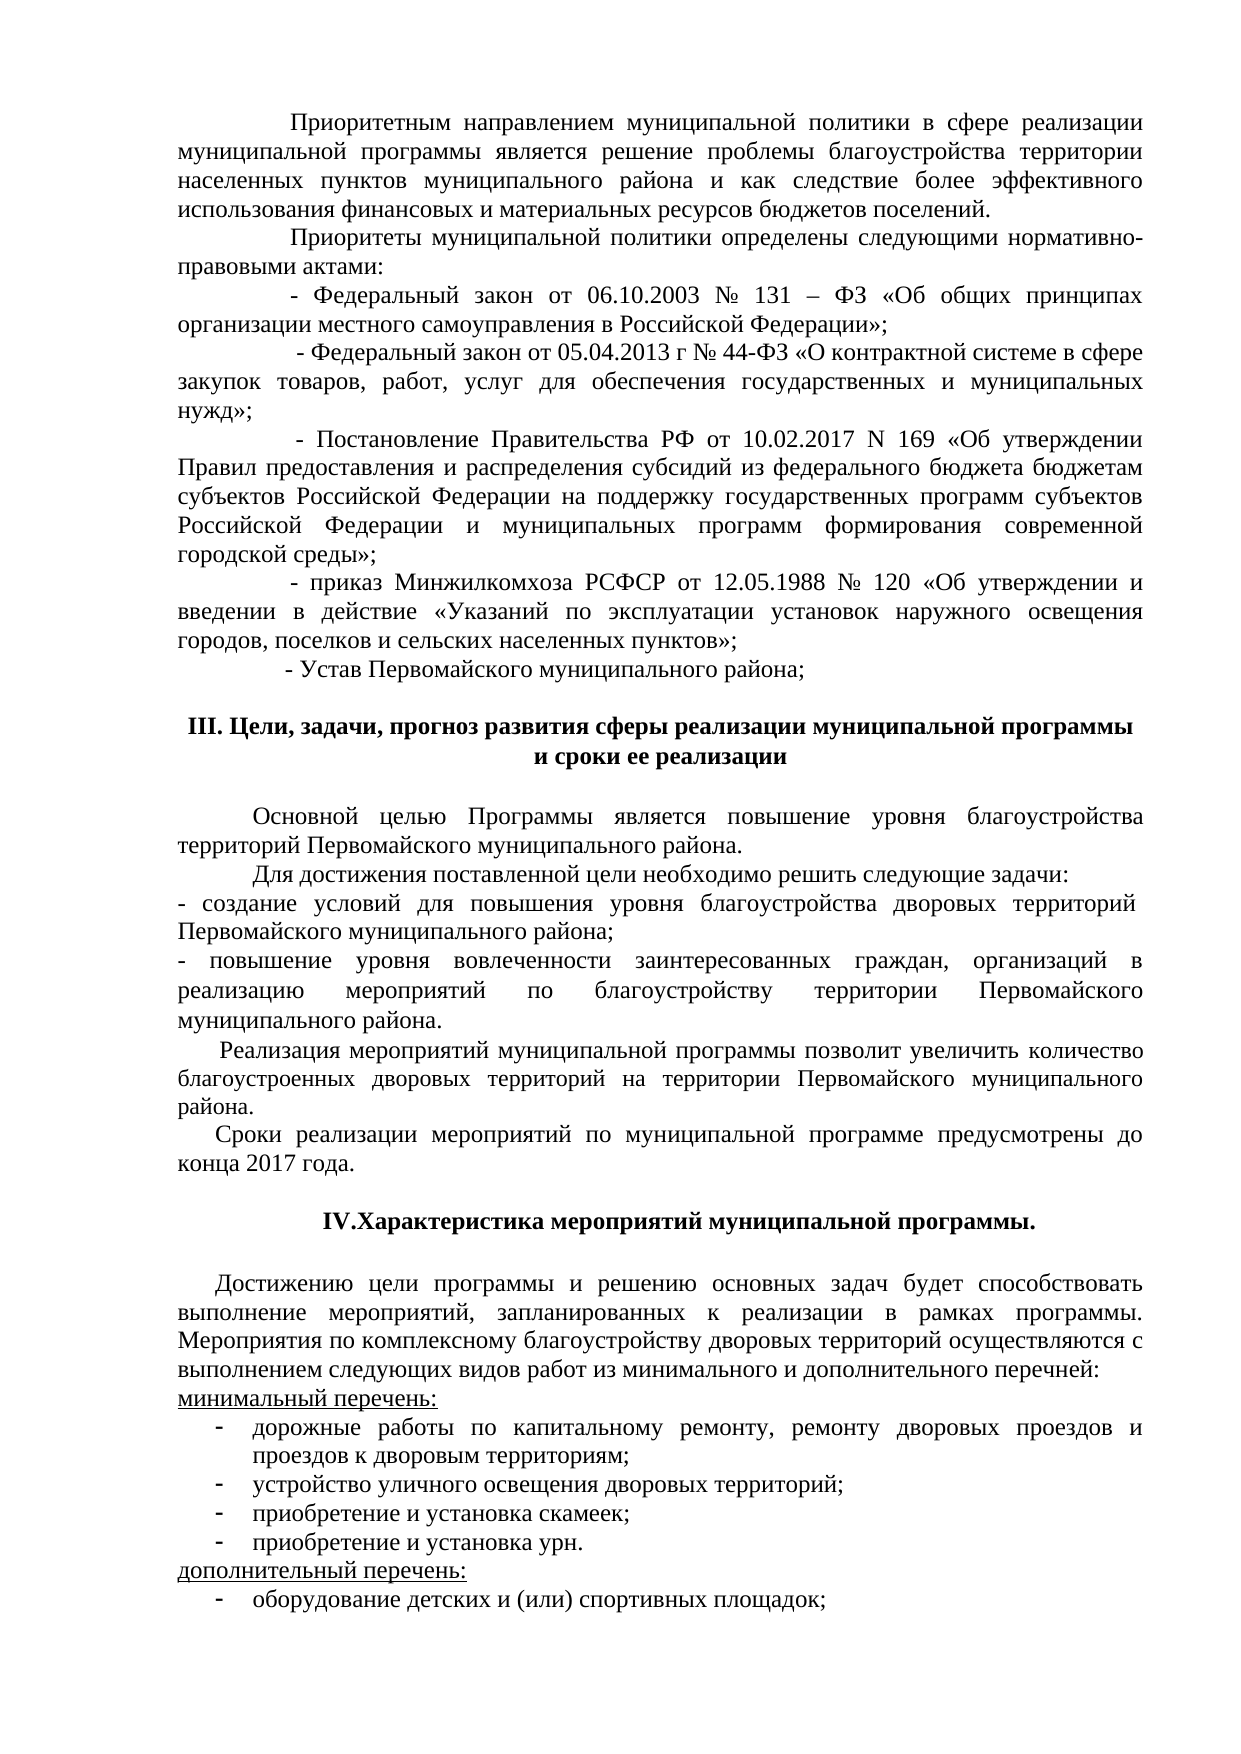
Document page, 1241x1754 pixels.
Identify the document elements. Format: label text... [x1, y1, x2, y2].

text Достижению цели программы и решению основных задач будет способствовать выполнение мероприятий, запланированных к реализации в рамках программы. Мероприятия по комплексному благоустройству дворовых территорий осуществляются с выполнением следующих видов работ из минимального и дополнительного перечней: [177, 1268, 1144, 1383]
text - Постановление Правительства РФ от 10.02.2017 N 169 «Об утверждении Правил предоставления и распределения субсидий из федерального бюджета бюджетам субъектов Российской Федерации на поддержку государственных программ субъектов Российской Федерации и муниципальных программ формирования современной городской среды»; [177, 424, 1144, 567]
text Реализация мероприятий муниципальной программы позволит увеличить количество благоустроенных дворовых территорий на территории Первомайского муниципального района. [177, 1036, 1144, 1119]
list оборудование детских и (или) спортивных площадок; [215, 1584, 1144, 1613]
list приобретение и установка урн. [215, 1527, 1144, 1556]
text Приоритеты муниципальной политики определены следующими нормативно-правовыми актами: [177, 222, 1144, 280]
text Сроки реализации мероприятий по муниципальной программе предусмотрены до конца 2017 года. [177, 1119, 1144, 1177]
text - Федеральный закон от 05.04.2013 г № 44-ФЗ «О контрактной системе в сфере закупок товаров, работ, услуг для обеспечения государственных и муниципальных нужд»; [177, 337, 1144, 424]
text - повышение уровня вовлеченности заинтересованных граждан, организаций в реализацию мероприятий по благоустройству территории Первомайского муниципального района. [177, 945, 1144, 1034]
text Приоритетным направлением муниципальной политики в сфере реализации муниципальной программы является решение проблемы благоустройства территории населенных пунктов муниципального района и как следствие более эффективного использования финансовых и материальных ресурсов бюджетов поселений. [177, 107, 1144, 222]
text Для достижения поставленной цели необходимо решить следующие задачи: [177, 859, 1144, 888]
text IV.Характеристика мероприятий муниципальной программы. [215, 1206, 1144, 1234]
text III. Цели, задачи, прогноз развития сферы реализации муниципальной программы и сроки ее реализации [177, 711, 1144, 770]
text минимальный перечень: [177, 1383, 1144, 1412]
list устройство уличного освещения дворовых территорий; [215, 1469, 1144, 1498]
text Основной целью Программы является повышение уровня благоустройства территорий Первомайского муниципального района. [177, 801, 1144, 859]
list приобретение и установка скамеек; [215, 1498, 1144, 1527]
text - приказ Минжилкомхоза РСФСР от 12.05.1988 № 120 «Об утверждении и введении в действие «Указаний по эксплуатации установок наружного освещения городов, поселков и сельских населенных пунктов»; [177, 567, 1144, 654]
text дополнительный перечень: [177, 1556, 1144, 1584]
text - создание условий для повышения уровня благоустройства дворовых территорий Первомайского муниципального района; [177, 888, 1137, 945]
list дорожные работы по капитальному ремонту, ремонту дворовых проездов и проездов к дворовым территориям; [215, 1412, 1144, 1469]
text - Федеральный закон от 06.10.2003 № 131 – ФЗ «Об общих принципах организации местного самоуправления в Российской Федерации»; [177, 280, 1144, 337]
text - Устав Первомайского муниципального района; [177, 654, 1144, 682]
